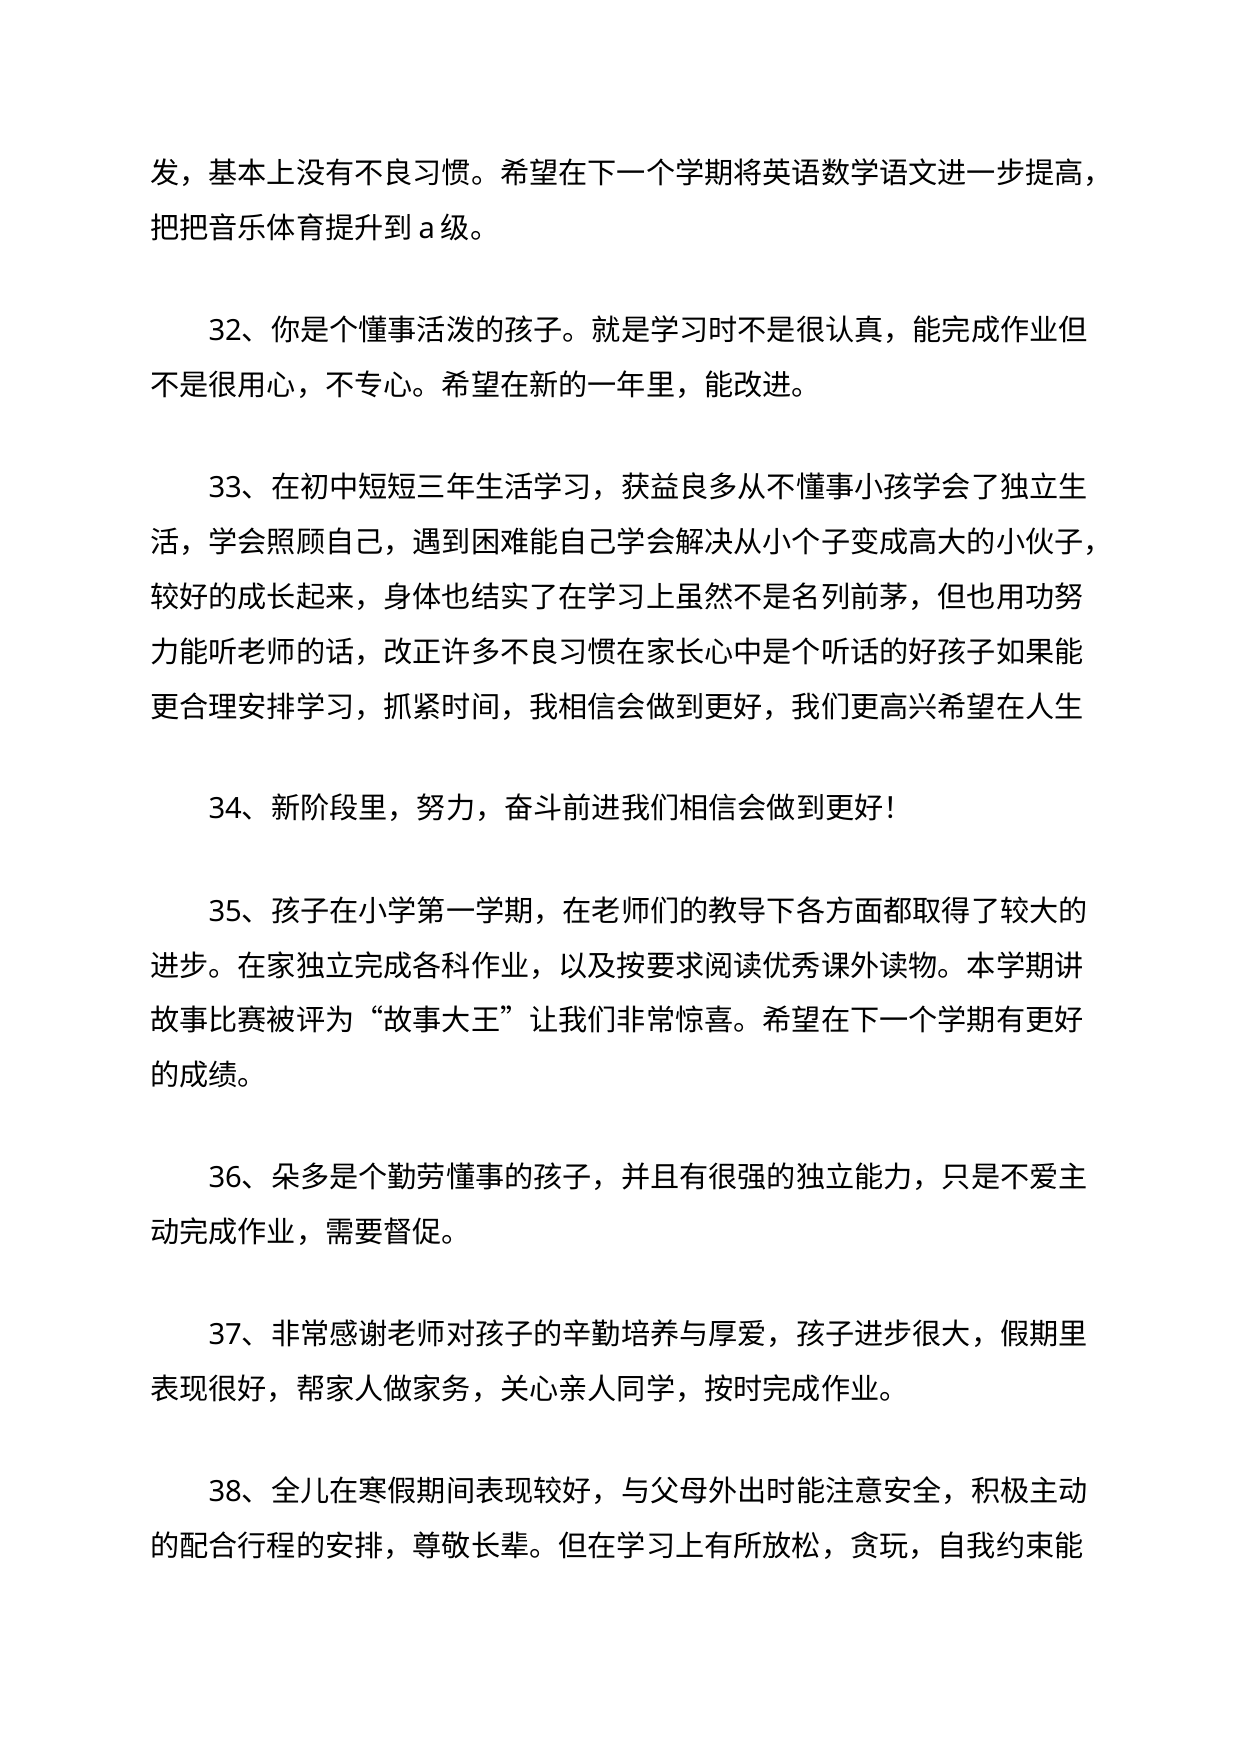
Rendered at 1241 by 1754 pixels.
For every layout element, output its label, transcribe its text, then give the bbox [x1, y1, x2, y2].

text 32、你是个懂事活泼的孩子。就是学习时不是很认真，能完成作业但不是很用心，不专心。希望在新的一年里，能改进。 [150, 307, 1090, 404]
text 33、在初中短短三年生活学习，获益良多从不懂事小孩学会了独立生活，学会照顾自己，遇到困难能自己学会解决从小个子变成高大的小伙子，较好的成长起来，身体也结实了在学习上虽然不是名列前茅，但也用功努力能听老师的话，改正许多不良习惯在家长心中是个听话的好孩子如果能更合理安排学习，抓紧时间，我相信会做到更好，我们更高兴希望在人生 [150, 464, 1090, 726]
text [150, 150, 1090, 247]
text 34、新阶段里，努力，奋斗前进我们相信会做到更好！ [150, 785, 1090, 827]
text 37、非常感谢老师对孩子的辛勤培养与厚爱，孩子进步很大，假期里表现很好，帮家人做家务，关心亲人同学，按时完成作业。 [150, 1310, 1090, 1408]
text 35、孩子在小学第一学期，在老师们的教导下各方面都取得了较大的进步。在家独立完成各科作业，以及按要求阅读优秀课外读物。本学期讲故事比赛被评为“故事大王”让我们非常惊喜。希望在下一个学期有更好的成绩。 [150, 887, 1090, 1094]
text 36、朵多是个勤劳懂事的孩子，并且有很强的独立能力，只是不爱主动完成作业，需要督促。 [150, 1154, 1090, 1251]
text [150, 1467, 1090, 1564]
